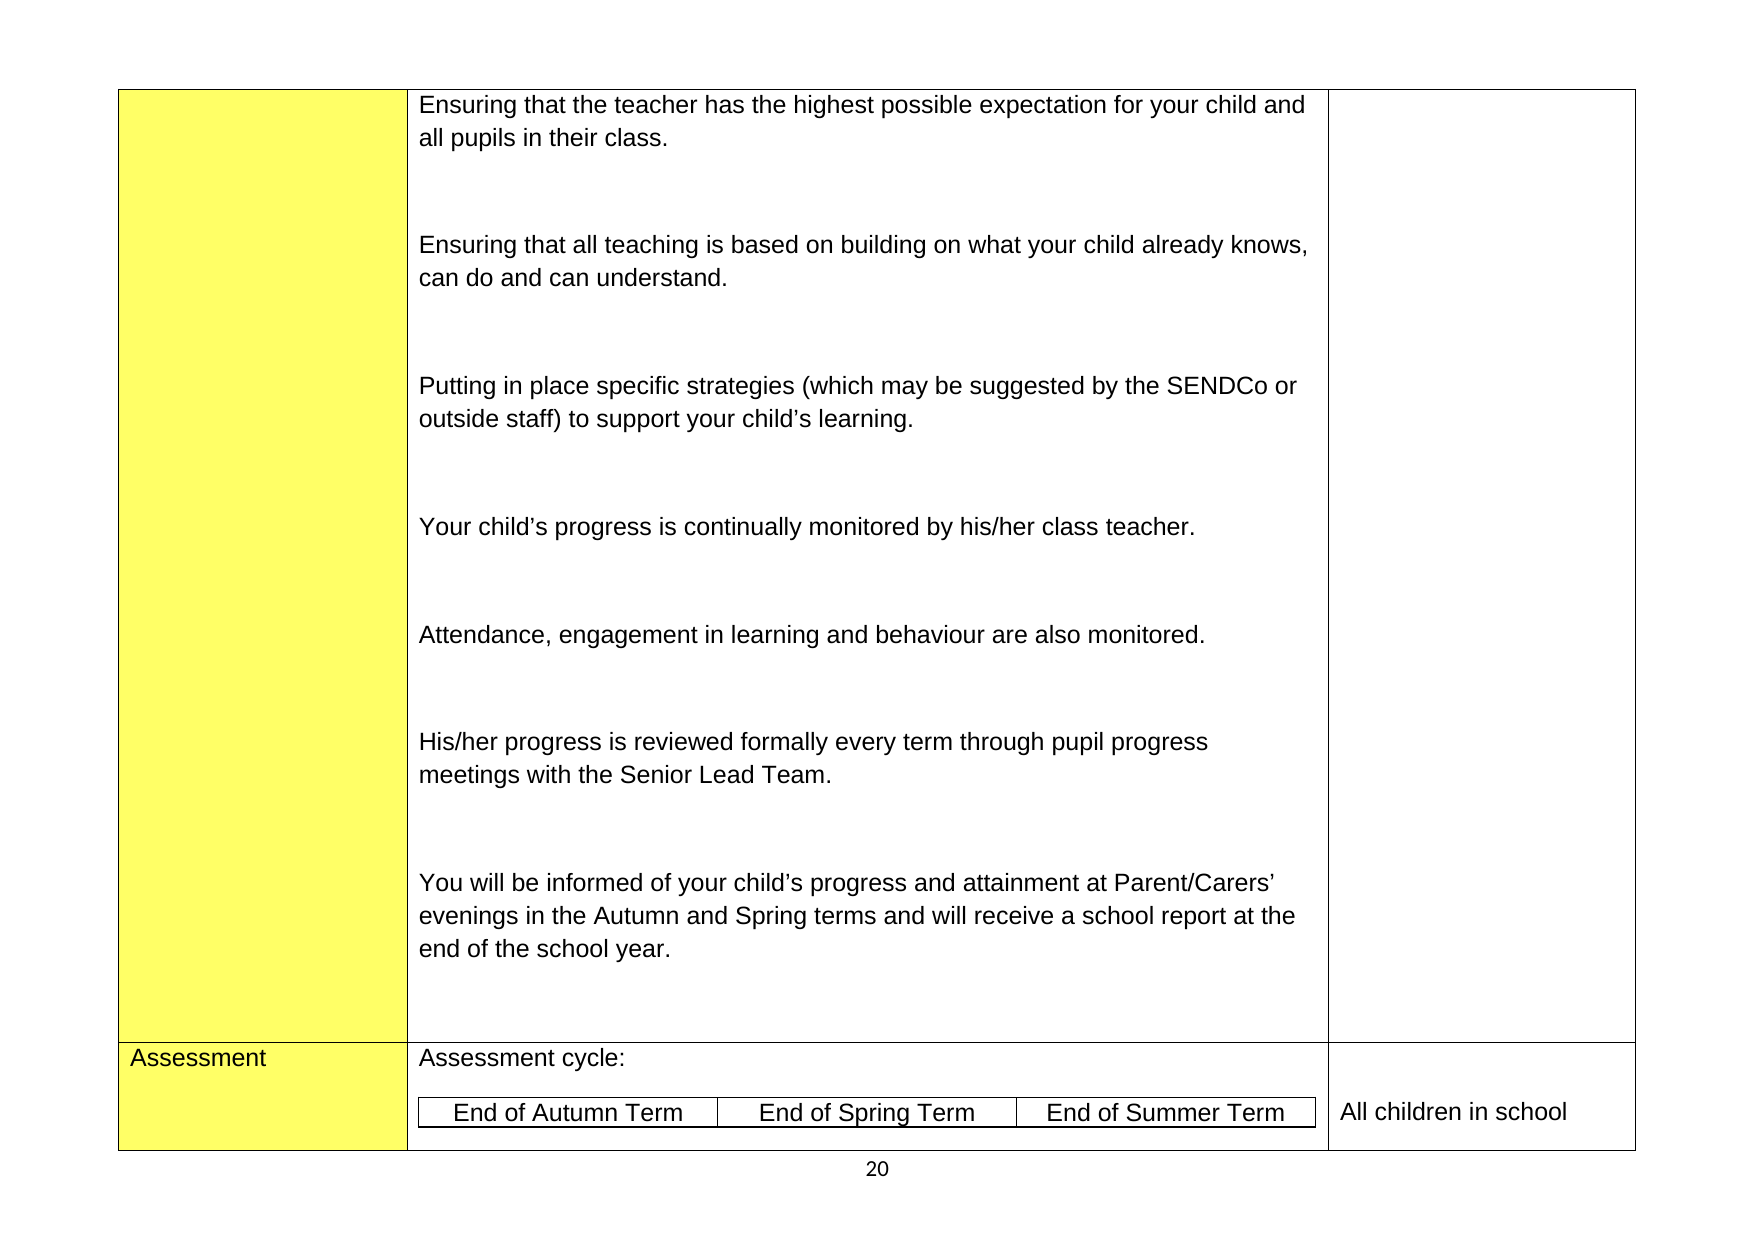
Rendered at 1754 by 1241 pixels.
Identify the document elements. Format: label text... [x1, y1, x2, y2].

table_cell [1329, 90, 1635, 1042]
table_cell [1329, 1043, 1635, 1150]
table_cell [408, 90, 1328, 1042]
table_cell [408, 1043, 1328, 1150]
table_cell Assessment [119, 1043, 407, 1150]
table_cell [119, 90, 407, 1042]
